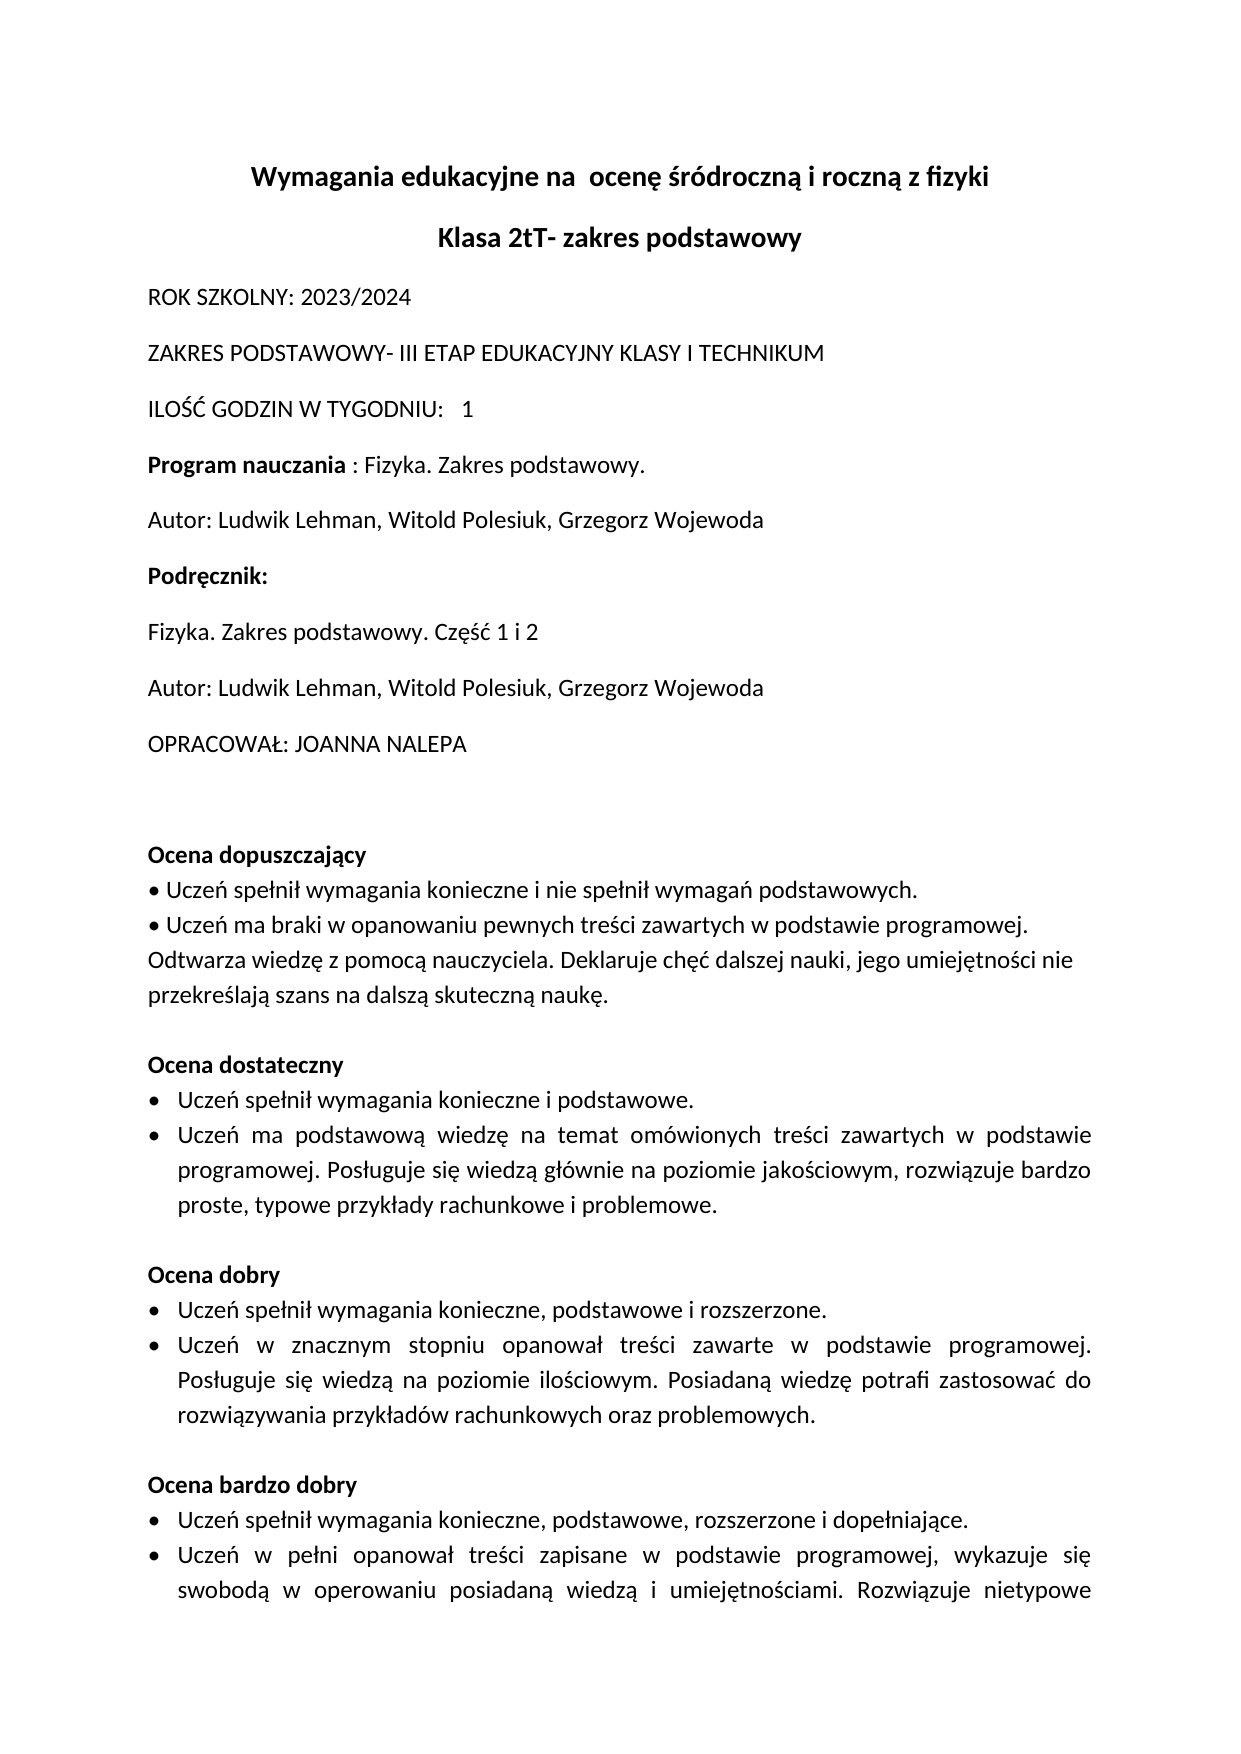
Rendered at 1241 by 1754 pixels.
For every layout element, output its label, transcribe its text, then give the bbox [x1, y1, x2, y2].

text Ocena dopuszczający [148, 840, 1093, 870]
text • Uczeń spełnił wymagania konieczne i nie spełnił wymagań podstawowych. [148, 875, 1093, 905]
list Uczeń w znacznym stopniu opanował treści zawarte w podstawie programowej. Posługuje się wiedzą na poziomie ilościowym. Posiadaną wiedzę potrafi zastosować do rozwiązywania przykładów rachunkowych oraz problemowych. [148, 1330, 1093, 1430]
text OPRACOWAŁ: JOANNA NALEPA [148, 728, 1093, 758]
list Uczeń spełnił wymagania konieczne i podstawowe. [148, 1085, 1093, 1115]
text Wymagania edukacyjne na ocenę śródroczną i roczną z fizyki [148, 158, 1093, 194]
text ROK SZKOLNY: 2023/2024 [148, 281, 1093, 312]
text Ocena dostateczny [148, 1050, 1093, 1080]
list Uczeń spełnił wymagania konieczne, podstawowe i rozszerzone. [148, 1295, 1093, 1325]
list Uczeń ma podstawową wiedzę na temat omówionych treści zawartych w podstawie programowej. Posługuje się wiedzą głównie na poziomie jakościowym, rozwiązuje bardzo proste, typowe przykłady rachunkowe i problemowe. [148, 1120, 1093, 1220]
text Fizyka. Zakres podstawowy. Część 1 i 2 [148, 616, 1093, 647]
list Uczeń spełnił wymagania konieczne, podstawowe, rozszerzone i dopełniające. [148, 1505, 1093, 1535]
text ZAKRES PODSTAWOWY- III ETAP EDUKACYJNY KLASY I TECHNIKUM [148, 337, 1093, 368]
text Ocena dobry [148, 1260, 1093, 1290]
text Klasa 2tT- zakres podstawowy [148, 219, 1093, 255]
text Program nauczania : Fizyka. Zakres podstawowy. [148, 449, 1093, 479]
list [148, 1540, 1093, 1605]
text Ocena bardzo dobry [148, 1470, 1093, 1500]
text Podręcznik: [148, 561, 1093, 591]
text Autor: Ludwik Lehman, Witold Polesiuk, Grzegorz Wojewoda [148, 505, 1093, 535]
text Autor: Ludwik Lehman, Witold Polesiuk, Grzegorz Wojewoda [148, 672, 1093, 703]
text • Uczeń ma braki w opanowaniu pewnych treści zawartych w podstawie programowej. Odtwarza wiedzę z pomocą nauczyciela. Deklaruje chęć dalszej nauki, jego umiejętności nie przekreślają szans na dalszą skuteczną naukę. [148, 910, 1093, 1010]
text ILOŚĆ GODZIN W TYGODNIU: 1 [148, 393, 1093, 423]
